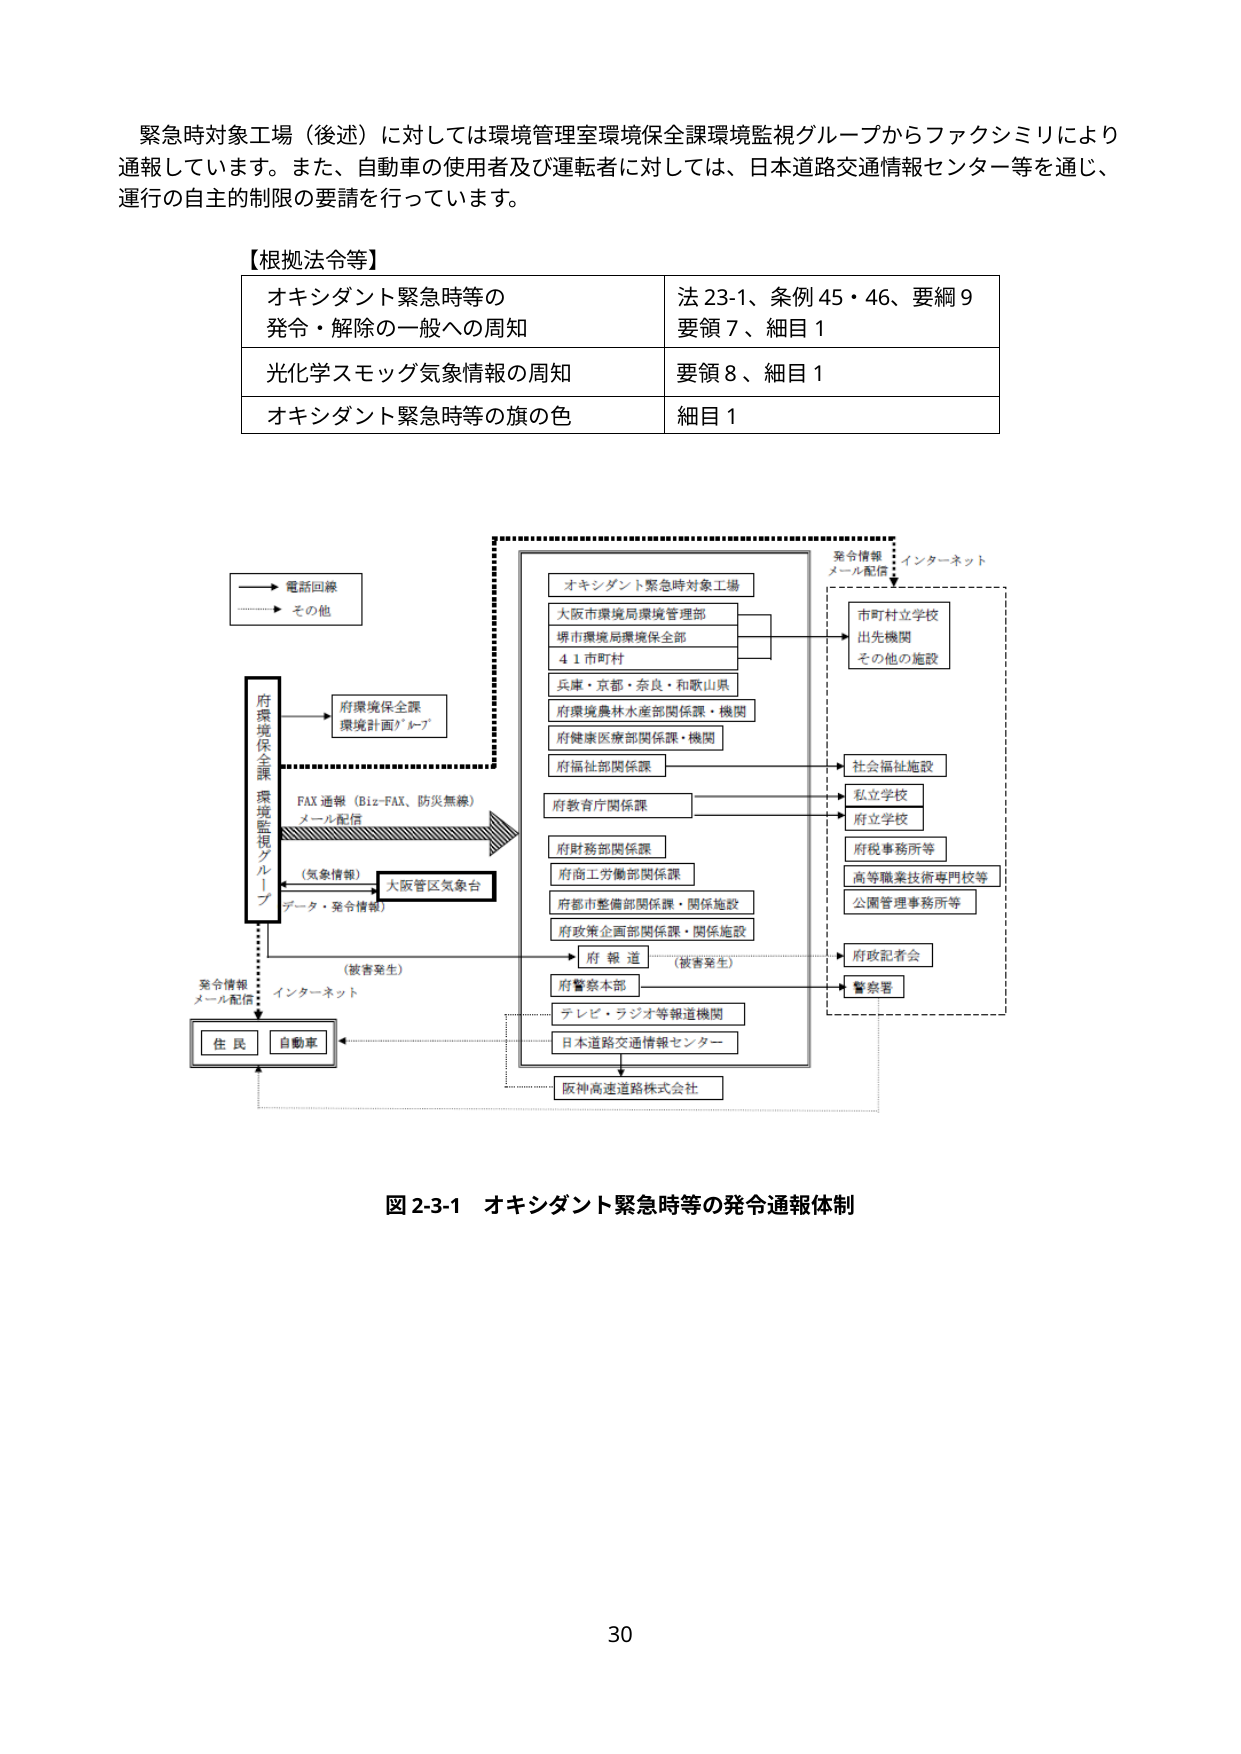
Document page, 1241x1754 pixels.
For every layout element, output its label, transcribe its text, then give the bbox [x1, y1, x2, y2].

picture [59, 472, 1094, 1188]
text 【根拠法令等】 [128, 243, 1122, 274]
text 緊急時対象工場（後述）に対しては環境管理室環境保全課環境監視グループからファクシミリにより通報しています。また、自動車の使用者及び運転者に対しては、日本道路交通情報センター等を通じ、運行の自主的制限の要請を行っています。 [118, 118, 1122, 213]
table_cell 光化学スモッグ気象情報の周知 [242, 348, 664, 396]
table_cell 要領8 、細目1 [665, 348, 999, 396]
table_cell オキシダント緊急時等の旗の色 [242, 397, 664, 433]
table_cell 細目1 [665, 397, 999, 433]
table_header オキシダント緊急時等の 発令・解除の一般への周知 [242, 276, 664, 347]
table_header 法23-1、条例45・46、要綱9 要領7 、細目1 [665, 276, 999, 347]
